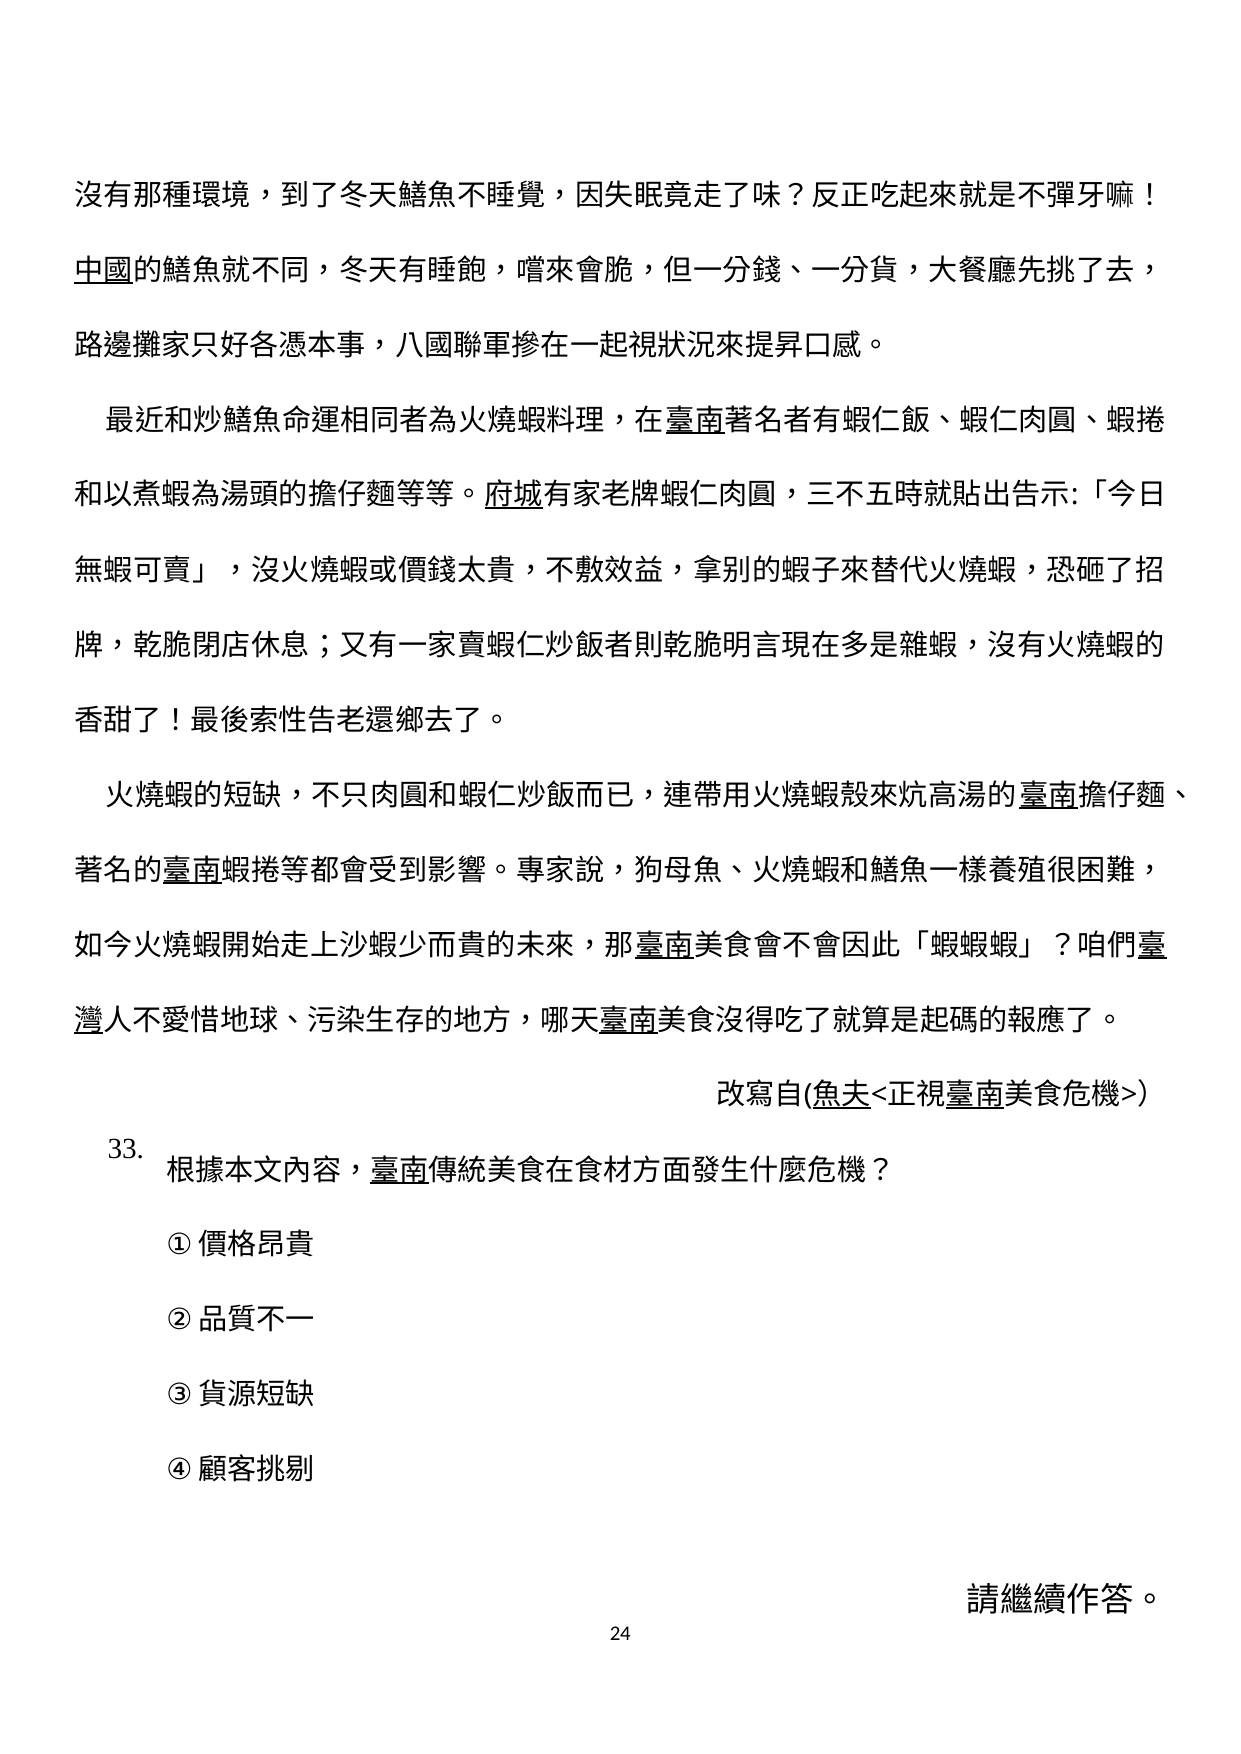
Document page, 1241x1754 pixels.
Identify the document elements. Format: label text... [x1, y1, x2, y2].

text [74, 155, 1166, 380]
text 最近和炒鱔魚命運相同者為火燒蝦料理，在臺南著名者有蝦仁飯、蝦仁肉圓、蝦捲和以煮蝦為湯頭的擔仔麵等等。府城有家老牌蝦仁肉圓，三不五時就貼出告示:「今日無蝦可賣」，沒火燒蝦或價錢太貴，不敷效益，拿别的蝦子來替代火燒蝦，恐砸了招牌，乾脆閉店休息；又有一家賣蝦仁炒飯者則乾脆明言現在多是雜蝦，沒有火燒蝦的香甜了！最後索性告老還鄉去了。 [74, 380, 1166, 755]
text 改寫自(魚夫<正視臺南美食危機>） [74, 1055, 1166, 1130]
text 火燒蝦的短缺，不只肉圓和蝦仁炒飯而已，連帶用火燒蝦殼來炕高湯的臺南擔仔麵、著名的臺南蝦捲等都會受到影響。專家說，狗母魚、火燒蝦和鱔魚一樣養殖很困難，如今火燒蝦開始走上沙蝦少而貴的未來，那臺南美食會不會因此「蝦蝦蝦」？咱們臺灣人不愛惜地球、污染生存的地方，哪天臺南美食沒得吃了就算是起碼的報應了。 [74, 755, 1166, 1055]
table_header 根據本文內容，臺南傳統美食在食材方面發生什麼危機？ ①價格昂貴 ②品質不一 ③貨源短缺 ④顧客挑剔 [155, 1130, 1167, 1505]
table_header 33. [74, 1130, 155, 1505]
